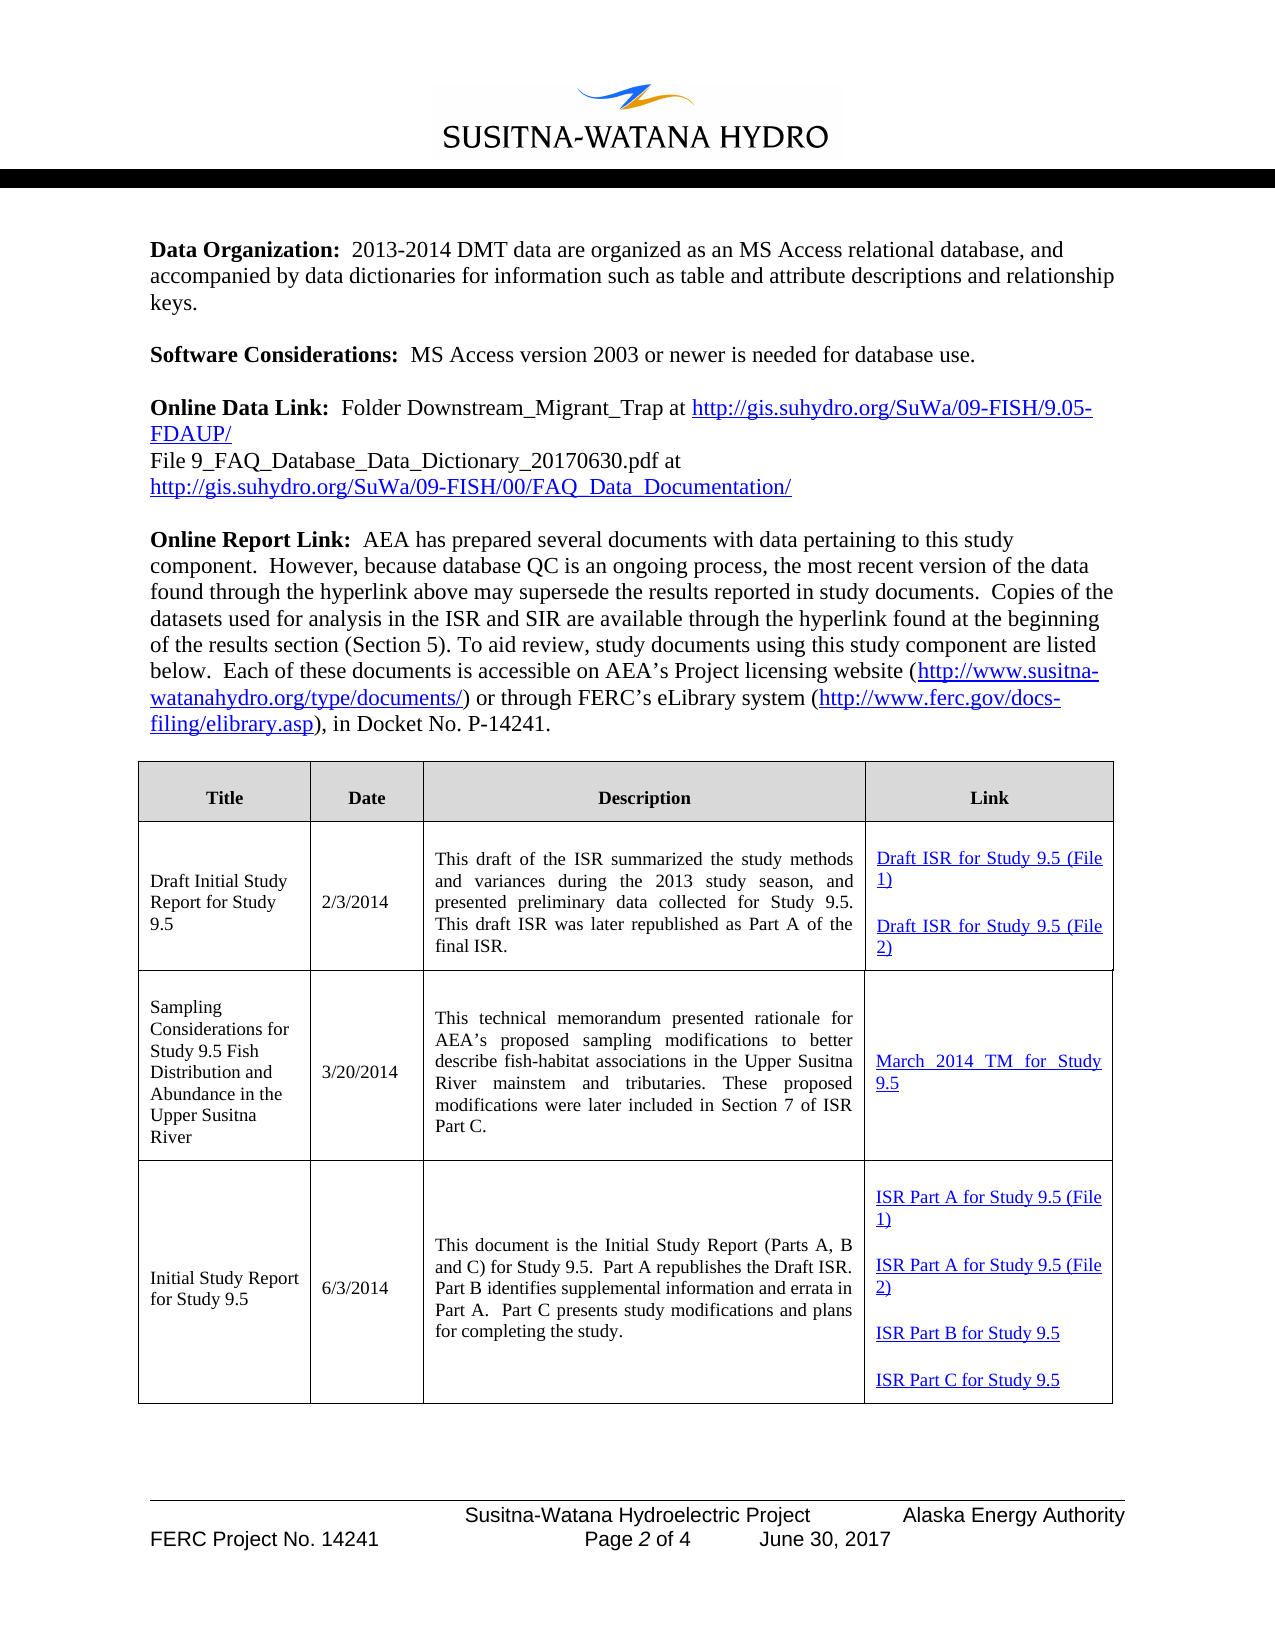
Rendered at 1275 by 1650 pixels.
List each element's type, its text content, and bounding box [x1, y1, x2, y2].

table_cell This document is the Initial Study Report (Parts A, B and C) for Study 9.5. Part A republishes the Draft ISR. Part B identifies supplemental information and errata in Part A. Part C presents study modifications and plans for completing the study. [424, 1161, 864, 1403]
table_cell 6/3/2014 [311, 1161, 423, 1403]
table_cell Draft ISR for Study 9.5 (File 1) Draft ISR for Study 9.5 (File 2) [866, 822, 1113, 970]
text Software Considerations: MS Access version 2003 or newer is needed for database use. [150, 341, 1125, 368]
text Data Organization: 2013-2014 DMT data are organized as an MS Access relational database, and accompanied by data dictionaries for information such as table and attribute descriptions and relationship keys. [150, 236, 1125, 315]
text Online Data Link: Folder Downstream_Migrant_Trap at http://gis.suhydro.org/SuWa/09-FISH/9.05-FDAUP/ [150, 394, 1125, 447]
table_cell 2/3/2014 [311, 822, 423, 970]
table_cell This draft of the ISR summarized the study methods and variances during the 2013 study season, and presented preliminary data collected for Study 9.5. This draft ISR was later republished as Part A of the final ISR. [424, 822, 865, 970]
table_cell March 2014 TM for Study 9.5 [865, 971, 1112, 1160]
table_cell Initial Study Report for Study 9.5 [139, 1161, 310, 1403]
table_cell This technical memorandum presented rationale for AEA’s proposed sampling modifications to better describe fish-habitat associations in the Upper Susitna River mainstem and tributaries. These proposed modifications were later included in Section 7 of ISR Part C. [424, 971, 864, 1160]
table_cell ISR Part A for Study 9.5 (File 1) ISR Part A for Study 9.5 (File 2) ISR Part B for Study 9.5 ISR Part C for Study 9.5 [865, 1161, 1112, 1403]
table_cell Draft Initial Study Report for Study 9.5 [139, 822, 310, 970]
table_cell 3/20/2014 [311, 971, 423, 1160]
text Online Report Link: AEA has prepared several documents with data pertaining to this study component. However, because database QC is an ongoing process, the most recent version of the data found through the hyperlink above may supersede the results reported in study documents. Copies of the datasets used for analysis in the ISR and SIR are available through the hyperlink found at the beginning of the results section (Section 5). To aid review, study documents using this study component are listed below. Each of these documents is accessible on AEA’s Project licensing website (http://www.susitna-watanahydro.org/type/documents/) or through FERC’s eLibrary system (http://www.ferc.gov/docs-filing/elibrary.asp), in Docket No. P-14241. [150, 526, 1125, 737]
table_header Description [424, 762, 865, 821]
text File 9_FAQ_Database_Data_Dictionary_20170630.pdf at http://gis.suhydro.org/SuWa/09-FISH/00/FAQ_Data_Documentation/ [150, 447, 1125, 499]
table_header Link [866, 762, 1113, 821]
table_cell Sampling Considerations for Study 9.5 Fish Distribution and Abundance in the Upper Susitna River [139, 971, 310, 1160]
table_header Title [139, 762, 310, 821]
picture [432, 84, 843, 160]
table_header Date [311, 762, 423, 821]
